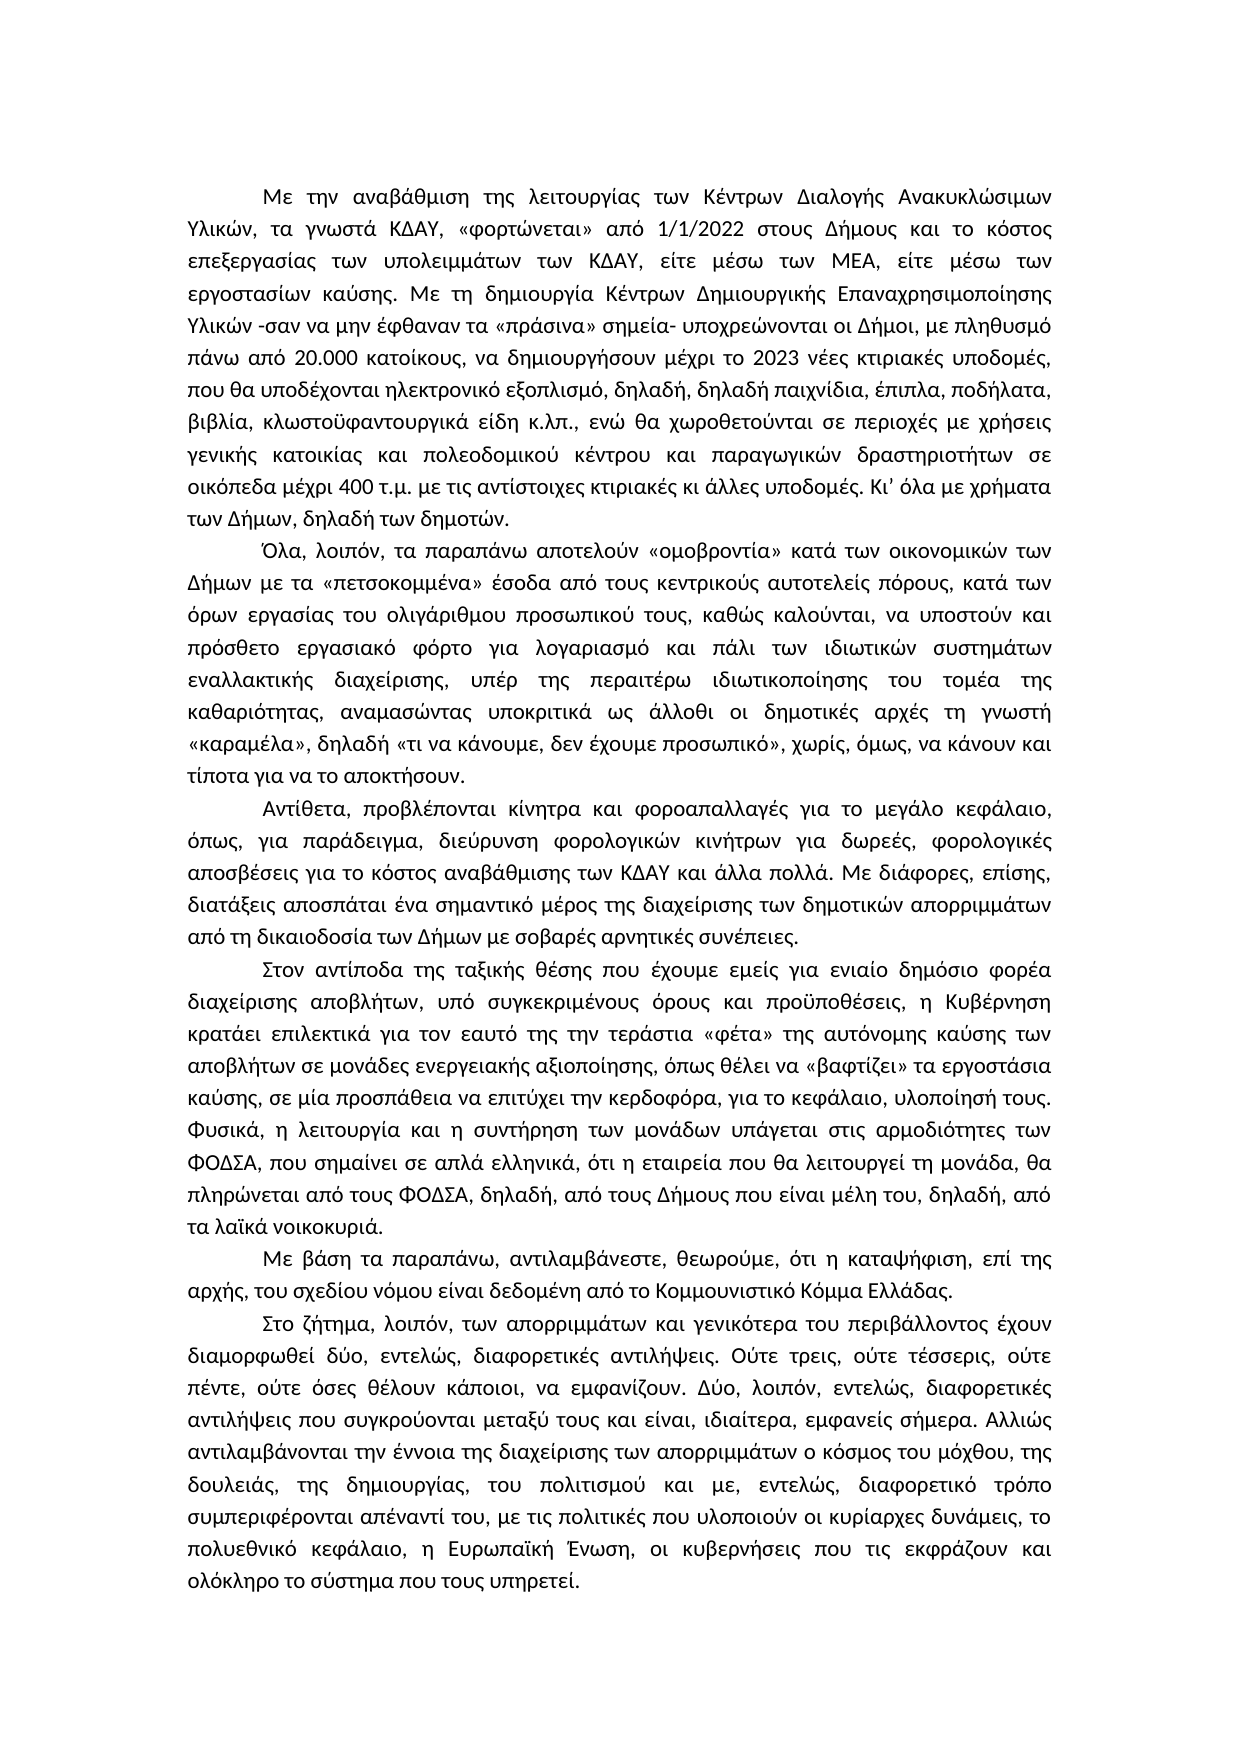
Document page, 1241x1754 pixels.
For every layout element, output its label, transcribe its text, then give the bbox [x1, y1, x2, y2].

text Στο ζήτημα, λοιπόν, των απορριμμάτων και γενικότερα του περιβάλλοντος έχουν διαμορφωθεί δύο, εντελώς, διαφορετικές αντιλήψεις. Ούτε τρεις, ούτε τέσσερις, ούτε πέντε, ούτε όσες θέλουν κάποιοι, να εμφανίζουν. Δύο, λοιπόν, εντελώς, διαφορετικές αντιλήψεις που συγκρούονται μεταξύ τους και είναι, ιδιαίτερα, εμφανείς σήμερα. Αλλιώς αντιλαμβάνονται την έννοια της διαχείρισης των απορριμμάτων ο κόσμος του μόχθου, της δουλειάς, της δημιουργίας, του πολιτισμού και με, εντελώς, διαφορετικό τρόπο συμπεριφέρονται απέναντί του, με τις πολιτικές που υλοποιούν οι κυρίαρχες δυνάμεις, το πολυεθνικό κεφάλαιο, η Ευρωπαϊκή Ένωση, οι κυβερνήσεις που τις εκφράζουν και ολόκληρο το σύστημα που τους υπηρετεί. [187, 1309, 1053, 1594]
text Με βάση τα παραπάνω, αντιλαμβάνεστε, θεωρούμε, ότι η καταψήφιση, επί της αρχής, του σχεδίου νόμου είναι δεδομένη από το Κομμουνιστικό Κόμμα Ελλάδας. [187, 1244, 1053, 1304]
text Αντίθετα, προβλέπονται κίνητρα και φοροαπαλλαγές για το μεγάλο κεφάλαιο, όπως, για παράδειγμα, διεύρυνση φορολογικών κινήτρων για δωρεές, φορολογικές αποσβέσεις για το κόστος αναβάθμισης των ΚΔΑΥ και άλλα πολλά. Με διάφορες, επίσης, διατάξεις αποσπάται ένα σημαντικό μέρος της διαχείρισης των δημοτικών απορριμμάτων από τη δικαιοδοσία των Δήμων με σοβαρές αρνητικές συνέπειες. [187, 794, 1053, 951]
text Με την αναβάθμιση της λειτουργίας των Κέντρων Διαλογής Ανακυκλώσιμων Υλικών, τα γνωστά ΚΔΑΥ, «φορτώνεται» από 1/1/2022 στους Δήμους και το κόστος επεξεργασίας των υπολειμμάτων των ΚΔΑΥ, είτε μέσω των ΜΕΑ, είτε μέσω των εργοστασίων καύσης. Με τη δημιουργία Κέντρων Δημιουργικής Επαναχρησιμοποίησης Υλικών -σαν να μην έφθαναν τα «πράσινα» σημεία- υποχρεώνονται οι Δήμοι, με πληθυσμό πάνω από 20.000 κατοίκους, να δημιουργήσουν μέχρι το 2023 νέες κτιριακές υποδομές, που θα υποδέχονται ηλεκτρονικό εξοπλισμό, δηλαδή, δηλαδή παιχνίδια, έπιπλα, ποδήλατα, βιβλία, κλωστοϋφαντουργικά είδη κ.λπ., ενώ θα χωροθετούνται σε περιοχές με χρήσεις γενικής κατοικίας και πολεοδομικού κέντρου και παραγωγικών δραστηριοτήτων σε οικόπεδα μέχρι 400 τ.μ. με τις αντίστοιχες κτιριακές κι άλλες υποδομές. Κι’ όλα με χρήματα των Δήμων, δηλαδή των δημοτών. [187, 182, 1053, 532]
text Όλα, λοιπόν, τα παραπάνω αποτελούν «ομοβροντία» κατά των οικονομικών των Δήμων με τα «πετσοκομμένα» έσοδα από τους κεντρικούς αυτοτελείς πόρους, κατά των όρων εργασίας του ολιγάριθμου προσωπικού τους, καθώς καλούνται, να υποστούν και πρόσθετο εργασιακό φόρτο για λογαριασμό και πάλι των ιδιωτικών συστημάτων εναλλακτικής διαχείρισης, υπέρ της περαιτέρω ιδιωτικοποίησης του τομέα της καθαριότητας, αναμασώντας υποκριτικά ως άλλοθι οι δημοτικές αρχές τη γνωστή «καραμέλα», δηλαδή «τι να κάνουμε, δεν έχουμε προσωπικό», χωρίς, όμως, να κάνουν και τίποτα για να το αποκτήσουν. [187, 536, 1053, 789]
text Στον αντίποδα της ταξικής θέσης που έχουμε εμείς για ενιαίο δημόσιο φορέα διαχείρισης αποβλήτων, υπό συγκεκριμένους όρους και προϋποθέσεις, η Κυβέρνηση κρατάει επιλεκτικά για τον εαυτό της την τεράστια «φέτα» της αυτόνομης καύσης των αποβλήτων σε μονάδες ενεργειακής αξιοποίησης, όπως θέλει να «βαφτίζει» τα εργοστάσια καύσης, σε μία προσπάθεια να επιτύχει την κερδοφόρα, για το κεφάλαιο, υλοποίησή τους. Φυσικά, η λειτουργία και η συντήρηση των μονάδων υπάγεται στις αρμοδιότητες των ΦΟΔΣΑ, που σημαίνει σε απλά ελληνικά, ότι η εταιρεία που θα λειτουργεί τη μονάδα, θα πληρώνεται από τους ΦΟΔΣΑ, δηλαδή, από τους Δήμους που είναι μέλη του, δηλαδή, από τα λαϊκά νοικοκυριά. [187, 955, 1053, 1240]
